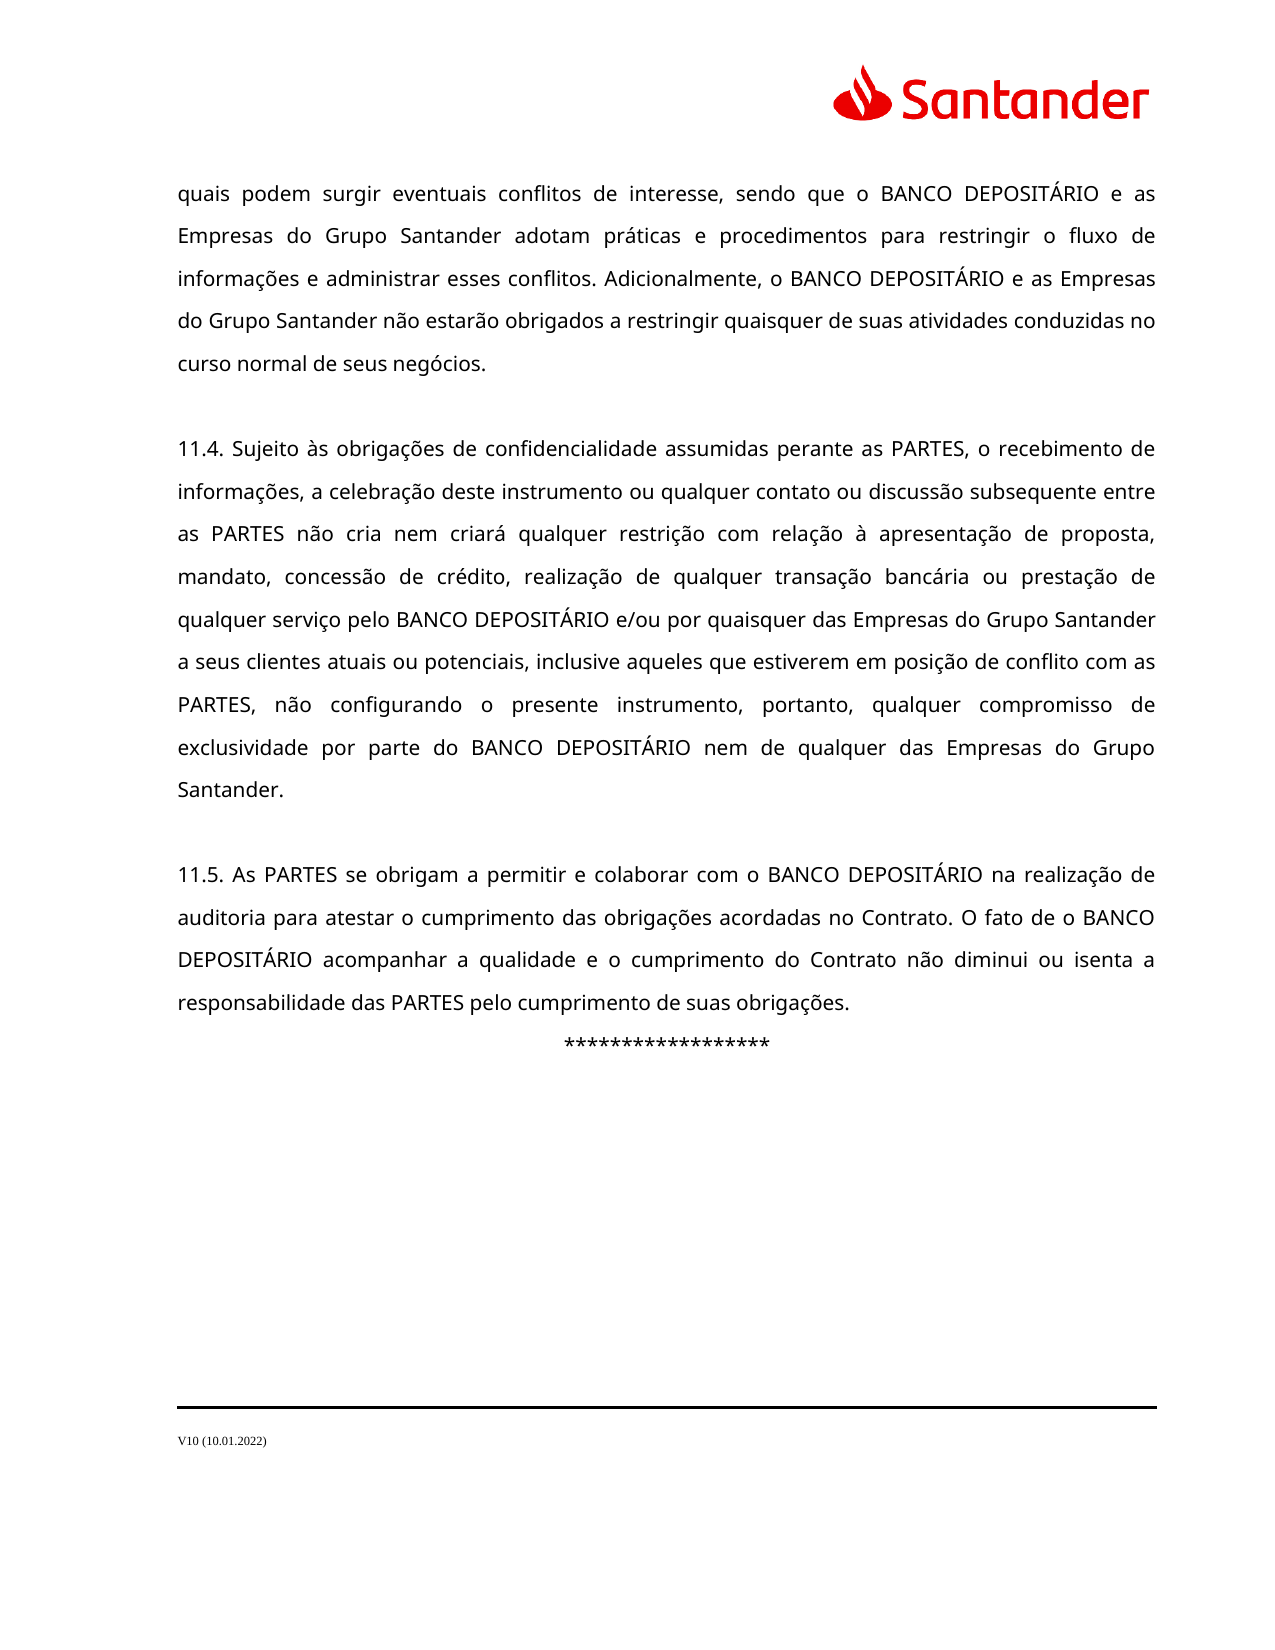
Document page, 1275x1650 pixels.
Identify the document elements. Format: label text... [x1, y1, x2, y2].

picture [808, 50, 1178, 141]
text 11.4. Sujeito às obrigações de confidencialidade assumidas perante as PARTES, o recebimento de informações, a celebração deste instrumento ou qualquer contato ou discussão subsequente entre as PARTES não cria nem criará qualquer restrição com relação à apresentação de proposta, mandato, concessão de crédito, realização de qualquer transação bancária ou prestação de qualquer serviço pelo BANCO DEPOSITÁRIO e/ou por quaisquer das Empresas do Grupo Santander a seus clientes atuais ou potenciais, inclusive aqueles que estiverem em posição de conflito com as PARTES, não configurando o presente instrumento, portanto, qualquer compromisso de exclusividade por parte do BANCO DEPOSITÁRIO nem de qualquer das Empresas do Grupo Santander. [177, 434, 1157, 804]
text ****************** [177, 1031, 1157, 1059]
list 11.5. As PARTES se obrigam a permitir e colaborar com o BANCO DEPOSITÁRIO na realização de auditoria para atestar o cumprimento das obrigações acordadas no Contrato. O fato de o BANCO DEPOSITÁRIO acompanhar a qualidade e o cumprimento do Contrato não diminui ou isenta a responsabilidade das PARTES pelo cumprimento de suas obrigações. [177, 860, 1157, 1017]
